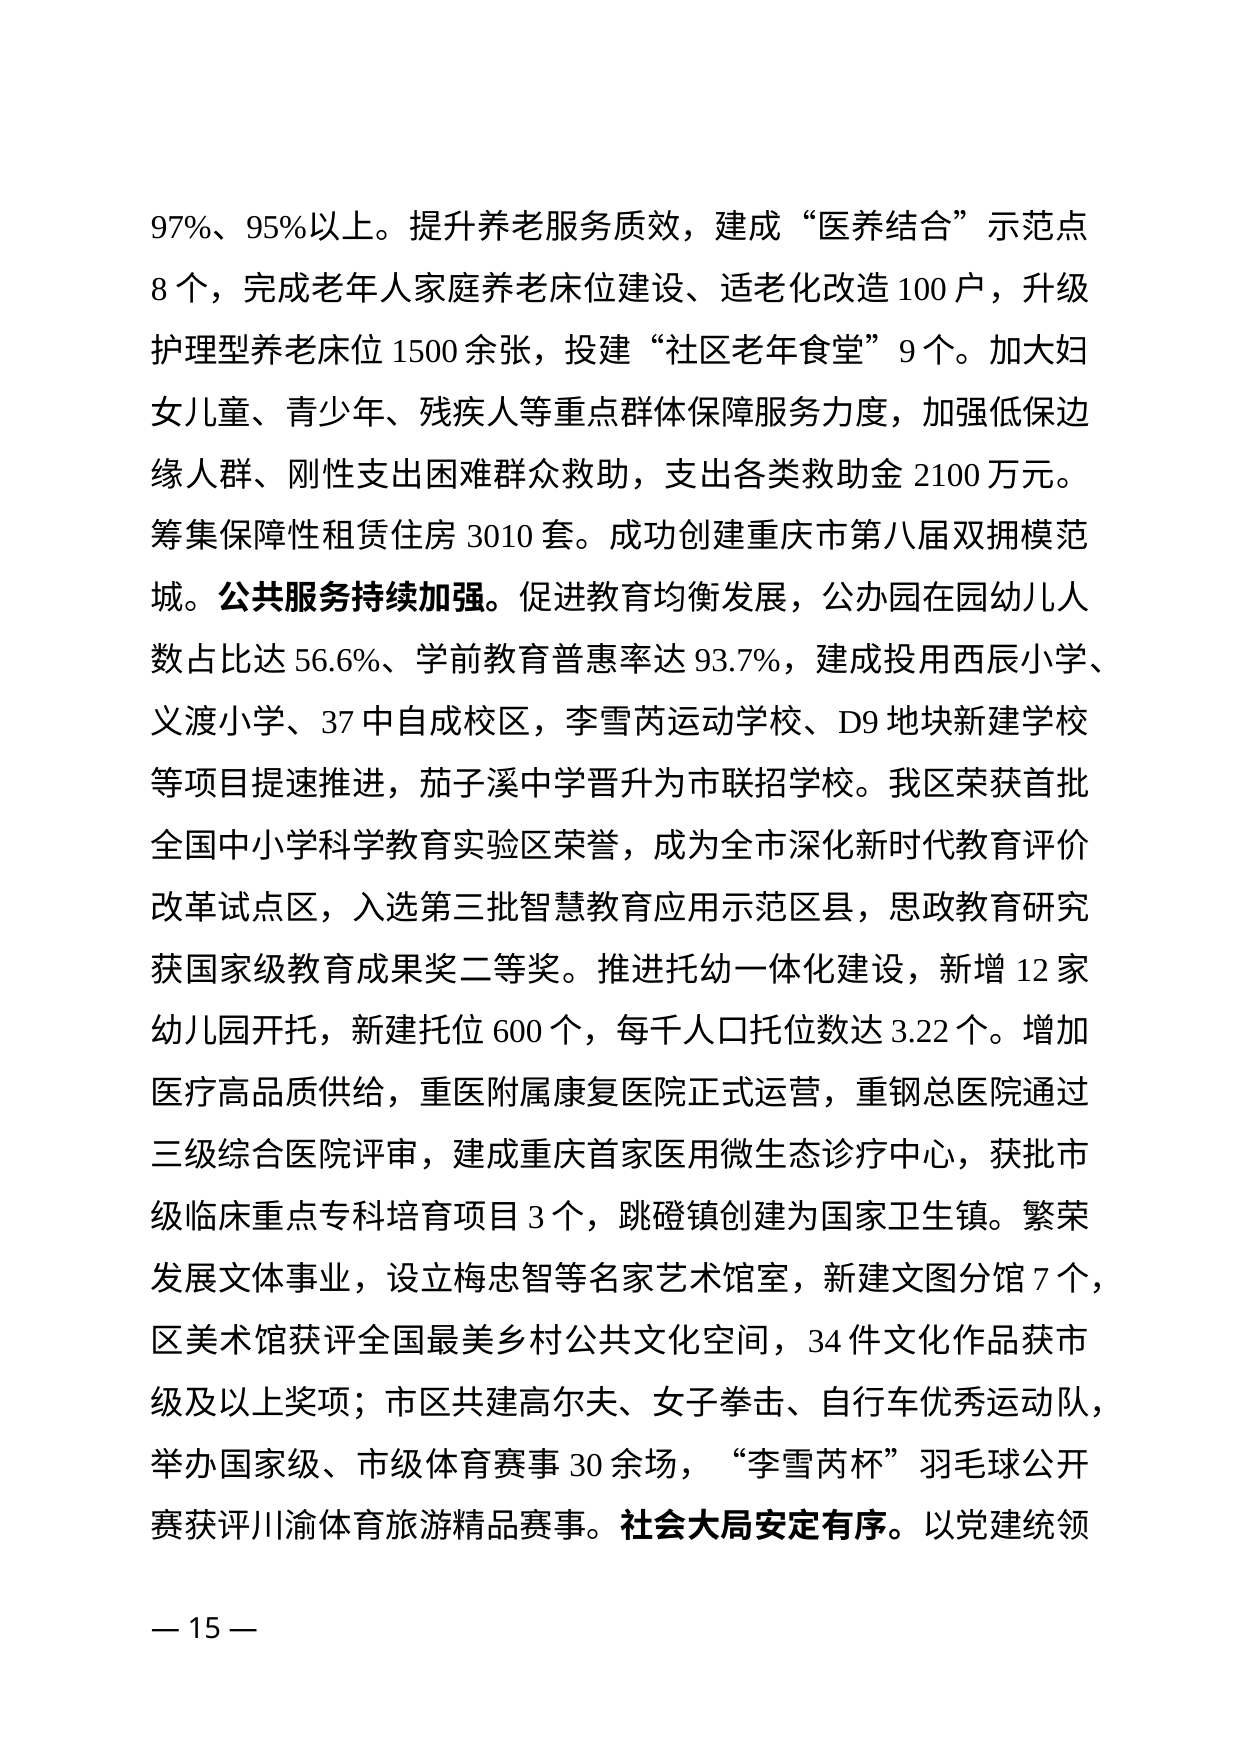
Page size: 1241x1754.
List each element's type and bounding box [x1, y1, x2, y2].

text [151, 189, 1089, 1550]
